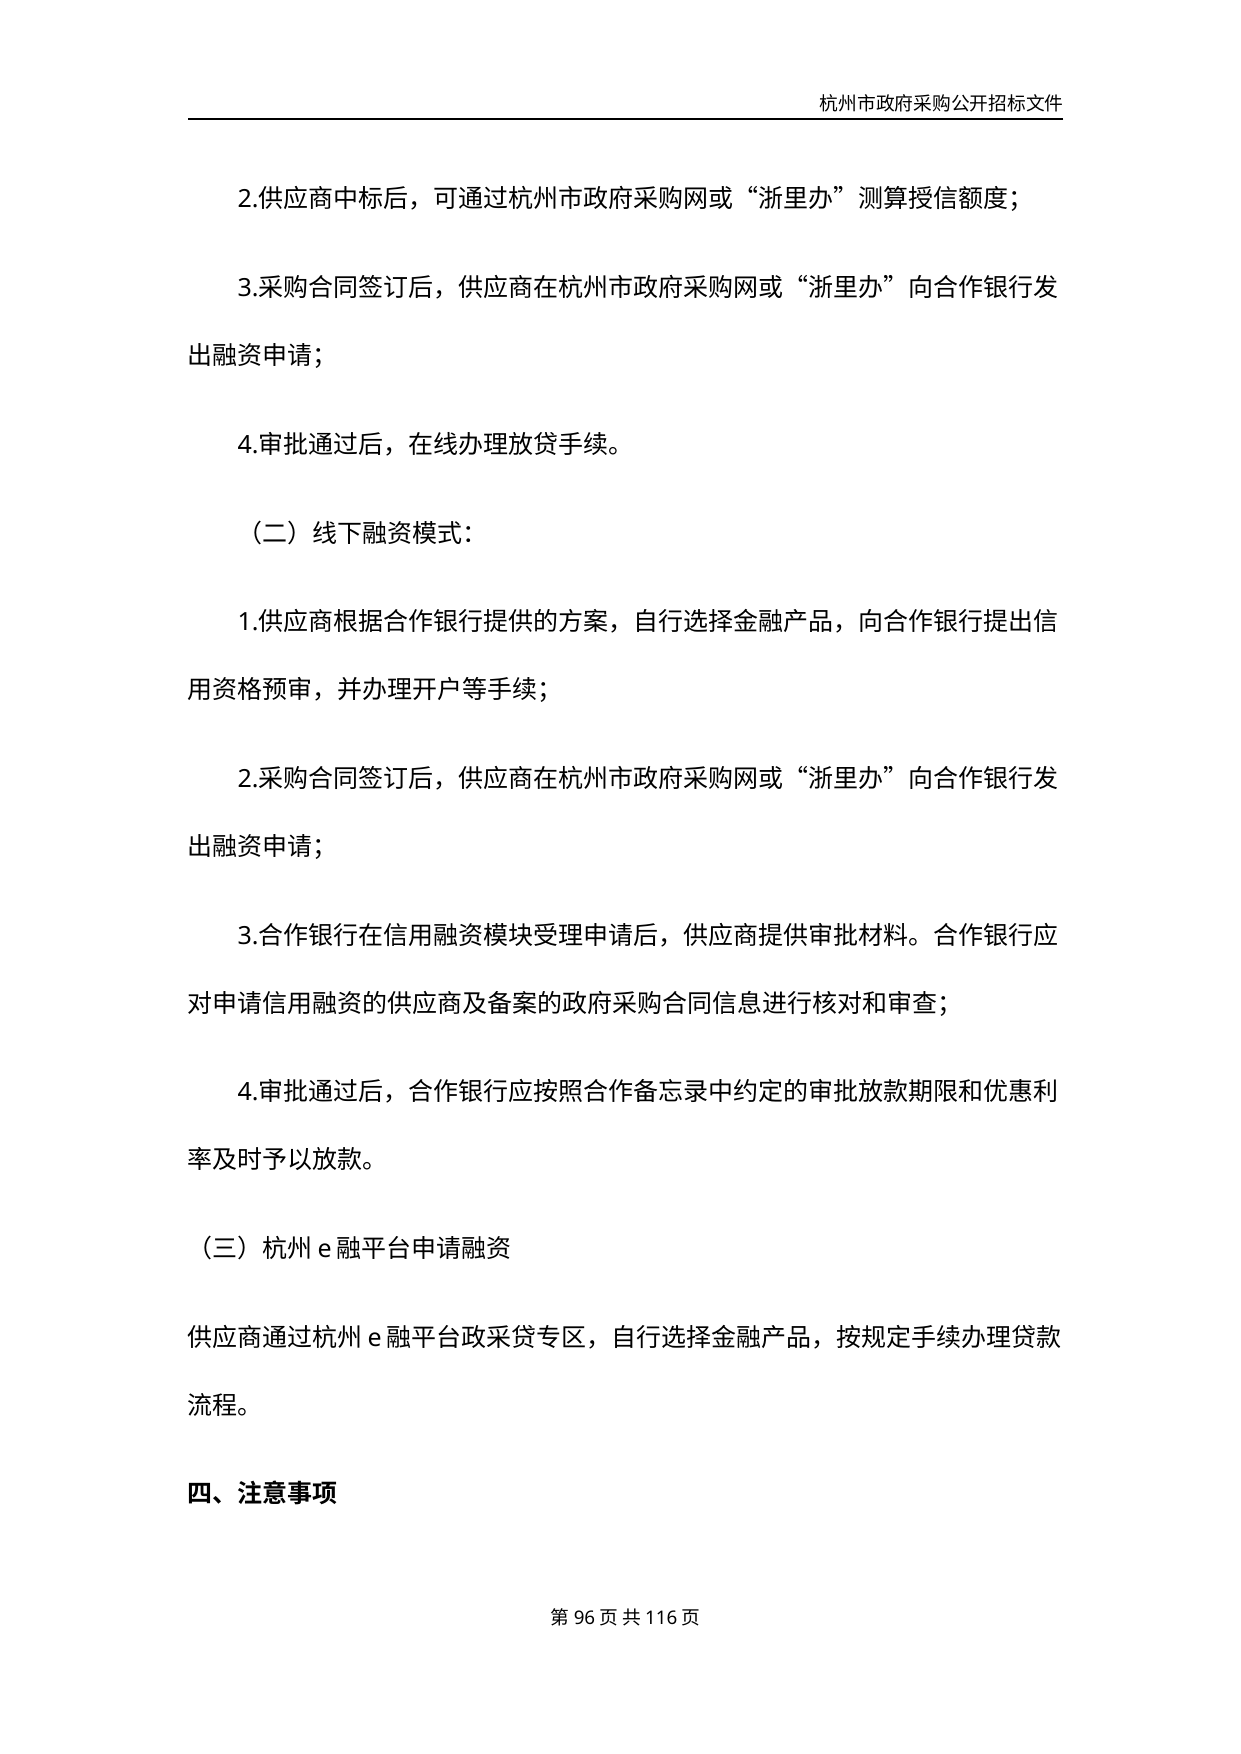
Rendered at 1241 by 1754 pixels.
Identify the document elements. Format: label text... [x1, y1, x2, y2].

text 四、注意事项 [187, 1458, 1063, 1526]
text 1.供应商根据合作银行提供的方案，自行选择金融产品，向合作银行提出信用资格预审，并办理开户等手续； [187, 586, 1063, 722]
text 供应商通过杭州e融平台政采贷专区，自行选择金融产品，按规定手续办理贷款流程。 [187, 1301, 1063, 1437]
text 3.采购合同签订后，供应商在杭州市政府采购网或“浙里办”向合作银行发出融资申请； [187, 252, 1063, 388]
text 4.审批通过后，在线办理放贷手续。 [187, 408, 1063, 476]
text （三）杭州e融平台申请融资 [187, 1213, 1063, 1281]
text 4.审批通过后，合作银行应按照合作备忘录中约定的审批放款期限和优惠利率及时予以放款。 [187, 1056, 1063, 1192]
text 2.供应商中标后，可通过杭州市政府采购网或“浙里办”测算授信额度； [187, 163, 1063, 231]
text 3.合作银行在信用融资模块受理申请后，供应商提供审批材料。合作银行应对申请信用融资的供应商及备案的政府采购合同信息进行核对和审查； [187, 899, 1063, 1035]
text （二）线下融资模式： [187, 497, 1063, 565]
text 2.采购合同签订后，供应商在杭州市政府采购网或“浙里办”向合作银行发出融资申请； [187, 743, 1063, 878]
